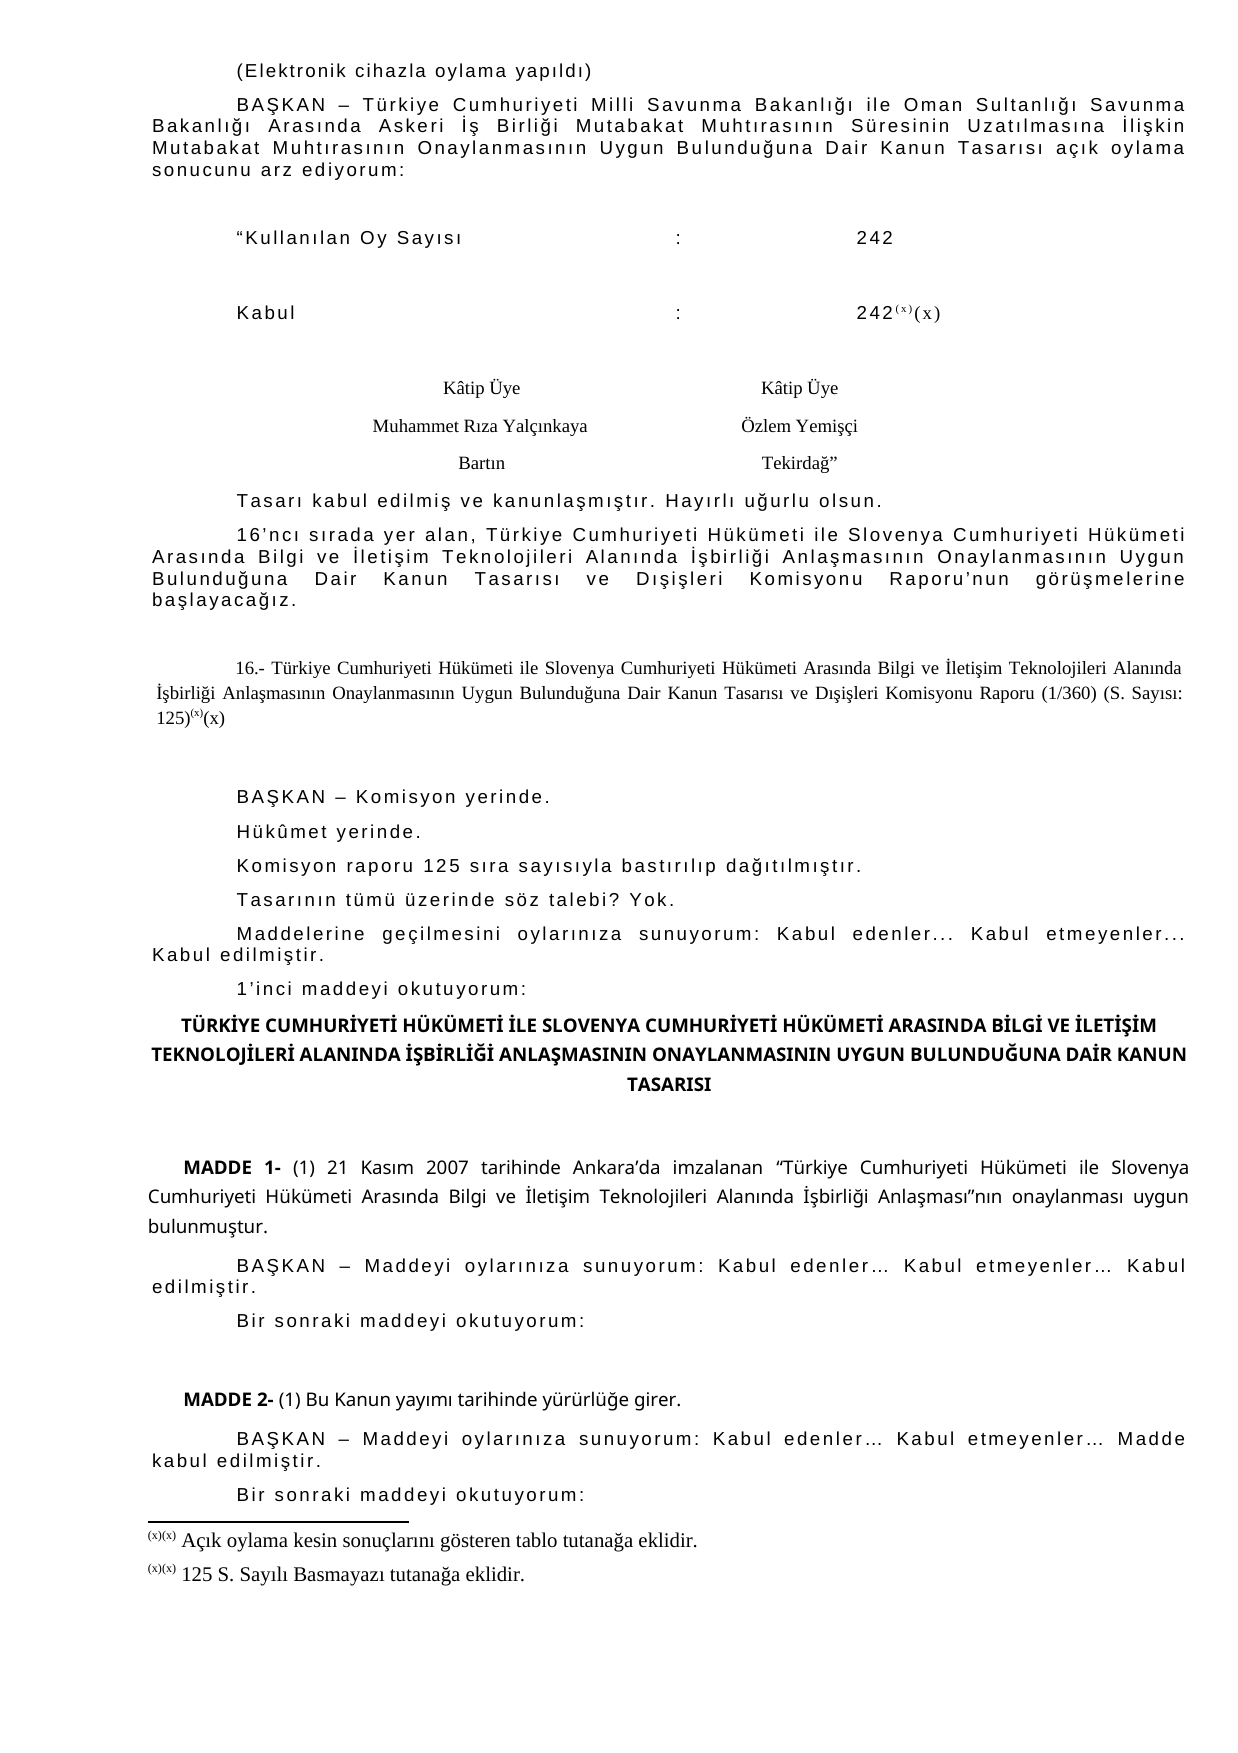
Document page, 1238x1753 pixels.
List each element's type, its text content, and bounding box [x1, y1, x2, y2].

text Hükûmet yerinde. [152, 820, 1186, 842]
text MADDE 1- (1) 21 Kasım 2007 tarihinde Ankara’da imzalanan “Türkiye Cumhuriyeti Hükümeti ile Slovenya Cumhuriyeti Hükümeti Arasında Bilgi ve İletişim Teknolojileri Alanında İşbirliği Anlaşması”nın onaylanması uygun bulunmuştur. [148, 1154, 1190, 1238]
text BAŞKAN – Maddeyi oylarınıza sunuyorum: Kabul edenler… Kabul etmeyenler… Kabul edilmiştir. [152, 1255, 1186, 1298]
text Tasarının tümü üzerinde söz talebi? Yok. [152, 888, 1186, 910]
text BAŞKAN – Türkiye Cumhuriyeti Milli Savunma Bakanlığı ile Oman Sultanlığı Savunma Bakanlığı Arasında Askeri İş Birliği Mutabakat Muhtırasının Süresinin Uzatılmasına İlişkin Mutabakat Muhtırasının Onaylanmasının Uygun Bulunduğuna Dair Kanun Tasarısı açık oylama sonucunu arz ediyorum: [152, 94, 1186, 180]
text “Kullanılan Oy Sayısı : 242 [152, 227, 1186, 248]
text BAŞKAN – Maddeyi oylarınıza sunuyorum: Kabul edenler… Kabul etmeyenler… Madde kabul edilmiştir. [152, 1428, 1186, 1471]
text TÜRKİYE CUMHURİYETİ HÜKÜMETİ İLE SLOVENYA CUMHURİYETİ HÜKÜMETİ ARASINDA BİLGİ VE İLETİŞİM TEKNOLOJİLERİ ALANINDA İŞBİRLİĞİ ANLAŞMASININ ONAYLANMASININ UYGUN BULUNDUĞUNA DAİR KANUN TASARISI [148, 1012, 1190, 1096]
text BAŞKAN – Komisyon yerinde. [152, 786, 1186, 808]
table_header Kâtip Üye Özlem Yemişçi Tekirdağ” [628, 377, 928, 490]
text Kabul : 242(x) [152, 302, 1186, 323]
text Komisyon raporu 125 sıra sayısıyla bastırılıp dağıtılmıştır. [152, 854, 1186, 876]
text 1’inci maddeyi okutuyorum: [152, 978, 1186, 1000]
text Bir sonraki maddeyi okutuyorum: [152, 1310, 1186, 1332]
text Maddelerine geçilmesini oylarınıza sunuyorum: Kabul edenler... Kabul etmeyenler... Kabul edilmiştir. [152, 923, 1186, 966]
text Bir sonraki maddeyi okutuyorum: [152, 1483, 1186, 1505]
text 16.- Türkiye Cumhuriyeti Hükümeti ile Slovenya Cumhuriyeti Hükümeti Arasında Bilgi ve İletişim Teknolojileri Alanında İşbirliği Anlaşmasının Onaylanmasının Uygun Bulunduğuna Dair Kanun Tasarısı ve Dışişleri Komisyonu Raporu (1/360) (S. Sayısı: 125)(x) [156, 657, 1184, 728]
table_header Kâtip Üye Muhammet Rıza Yalçınkaya Bartın [335, 377, 628, 490]
text (Elektronik cihazla oylama yapıldı) [152, 60, 1186, 81]
text Tasarı kabul edilmiş ve kanunlaşmıştır. Hayırlı uğurlu olsun. [152, 490, 1186, 512]
text MADDE 2- (1) Bu Kanun yayımı tarihinde yürürlüğe girer. [148, 1386, 1190, 1412]
text 16’ncı sırada yer alan, Türkiye Cumhuriyeti Hükümeti ile Slovenya Cumhuriyeti Hükümeti Arasında Bilgi ve İletişim Teknolojileri Alanında İşbirliği Anlaşmasının Onaylanmasının Uygun Bulunduğuna Dair Kanun Tasarısı ve Dışişleri Komisyonu Raporu’nun görüşmelerine başlayacağız. [152, 524, 1186, 611]
